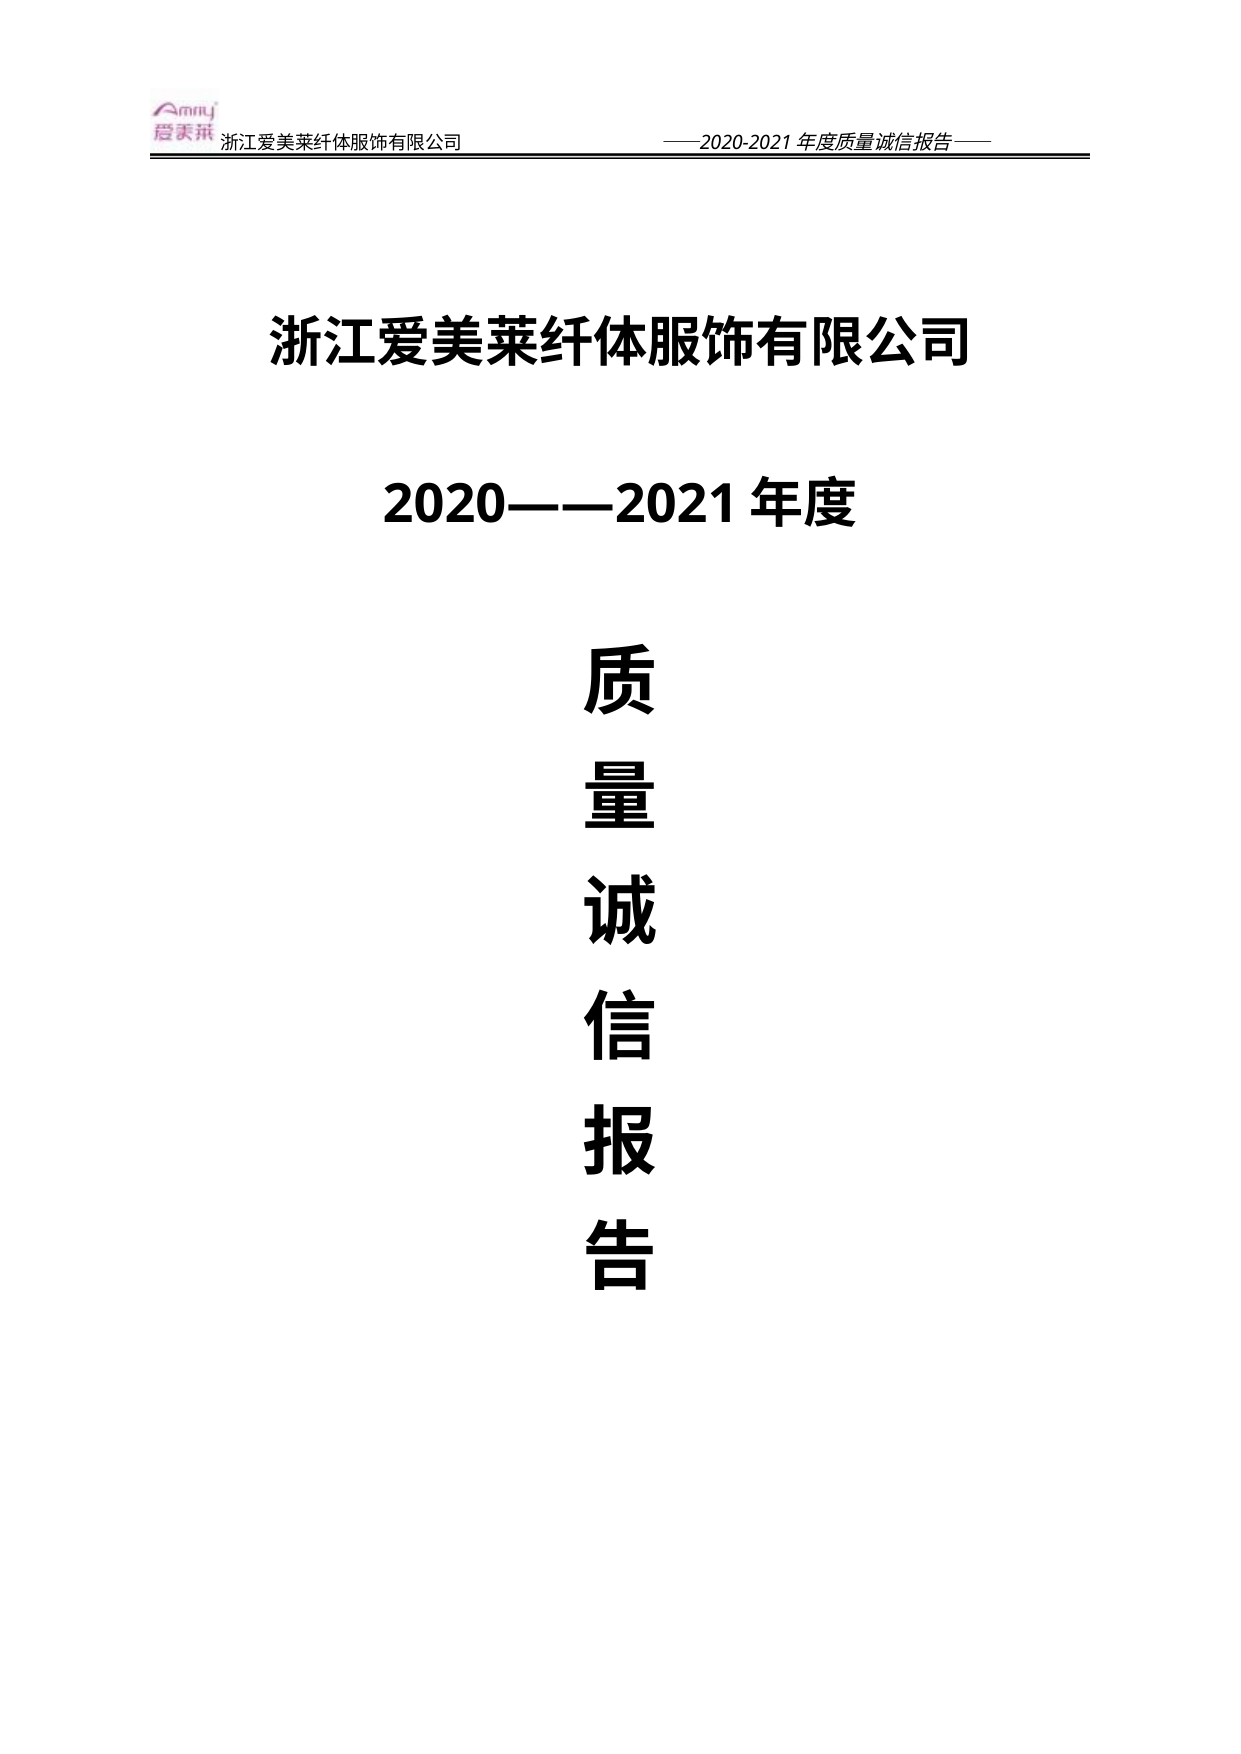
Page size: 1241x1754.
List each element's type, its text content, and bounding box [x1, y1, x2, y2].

text 告 [150, 1197, 1090, 1305]
text 报 [150, 1082, 1090, 1190]
picture [150, 88, 1090, 159]
text 质 [150, 621, 1090, 730]
text 信 [150, 966, 1090, 1075]
text 2020——2021年度 [150, 460, 1090, 538]
text 浙江爱美莱纤体服饰有限公司 [150, 298, 1090, 377]
text 量 [150, 736, 1090, 845]
text 诚 [150, 851, 1090, 960]
